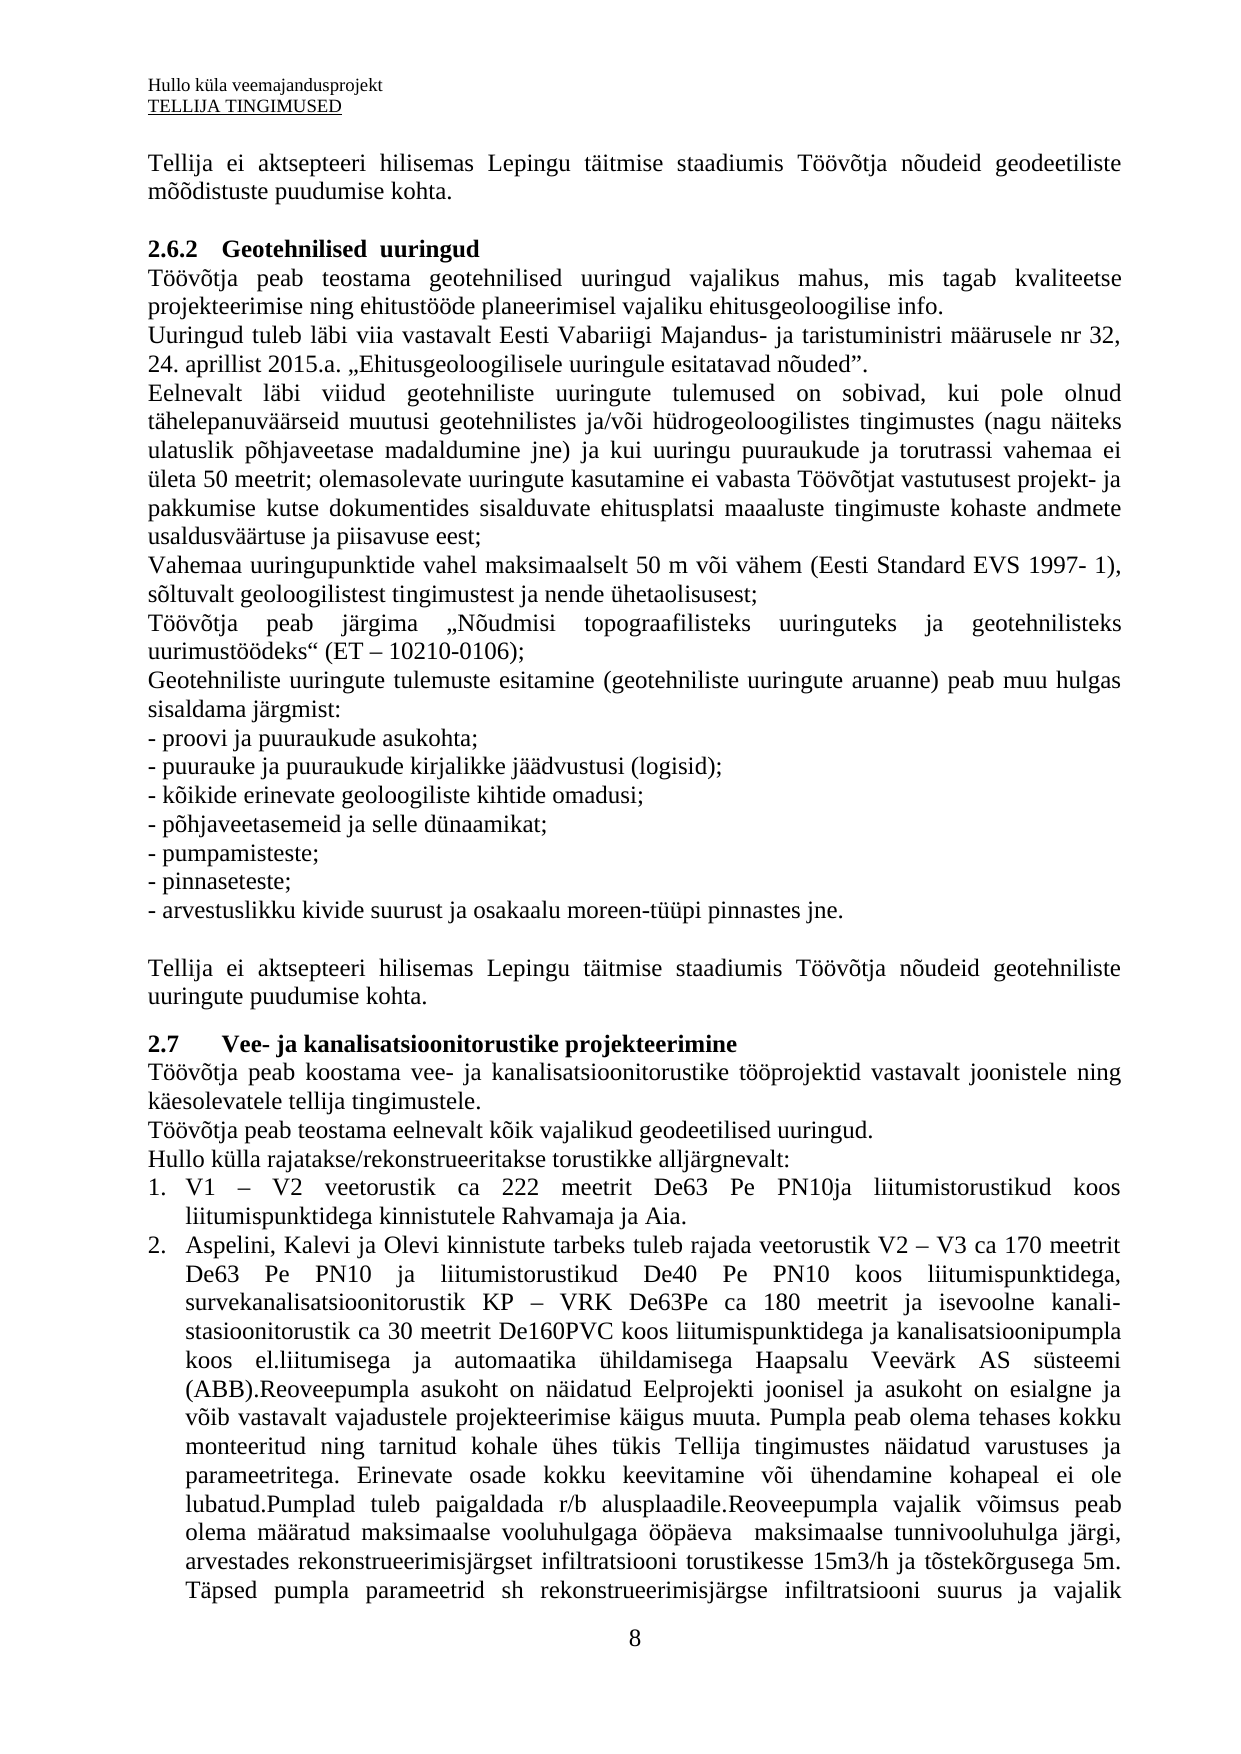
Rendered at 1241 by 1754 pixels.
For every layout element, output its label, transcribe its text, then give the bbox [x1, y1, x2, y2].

list V1 – V2 veetorustik ca 222 meetrit De63 Pe PN10ja liitumistorustikud koos liitumispunktidega kinnistutele Rahvamaja ja Aia. [148, 1172, 1122, 1230]
text Eelnevalt läbi viidud geotehniliste uuringute tulemused on sobivad, kui pole olnud tähelepanuväärseid muutusi geotehnilistes ja/või hüdrogeoloogilistes tingimustes (nagu näiteks ulatuslik põhjaveetase madaldumine jne) ja kui uuringu puuraukude ja torutrassi vahemaa ei ületa 50 meetrit; olemasolevate uuringute kasutamine ei vabasta Töövõtjat vastutusest projekt- ja pakkumise kutse dokumentides sisalduvate ehitusplatsi maaaluste tingimuste kohaste andmete usaldusväärtuse ja piisavuse eest; [148, 378, 1122, 550]
text Hullo külla rajatakse/rekonstrueeritakse torustikke alljärgnevalt: [148, 1144, 1122, 1172]
text Vahemaa uuringupunktide vahel maksimaalselt 50 m või vähem (Eesti Standard EVS 1997- 1), sõltuvalt geoloogilistest tingimustest ja nende ühetaolisusest; [148, 550, 1122, 608]
text Töövõtja peab järgima „Nõudmisi topograafilisteks uuringuteks ja geotehnilisteks uurimustöödeks“ (ET – 10210-0106); [148, 608, 1122, 665]
text - kõikide erinevate geoloogiliste kihtide omadusi; [148, 780, 1122, 809]
text Geotehniliste uuringute tulemuste esitamine (geotehniliste uuringute aruanne) peab muu hulgas sisaldama järgmist: [148, 665, 1122, 723]
text - proovi ja puuraukude asukohta; [148, 723, 1122, 751]
text - pumpamisteste; [148, 838, 1122, 866]
list Geotehnilised uuringud [148, 234, 1122, 263]
text - põhjaveetasemeid ja selle dünaamikat; [148, 809, 1122, 838]
text Tellija ei aktsepteeri hilisemas Lepingu täitmise staadiumis Töövõtja nõudeid geotehniliste uuringute puudumise kohta. [148, 953, 1122, 1010]
text Uuringud tuleb läbi viia vastavalt Eesti Vabariigi Majandus- ja taristuministri määrusele nr 32, 24. aprillist 2015.a. „Ehitusgeoloogilisele uuringule esitatavad nõuded”. [148, 320, 1122, 378]
text - puurauke ja puuraukude kirjalikke jäädvustusi (logisid); [148, 751, 1122, 780]
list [148, 1230, 1122, 1604]
text - pinnaseteste; [148, 866, 1122, 895]
text - arvestuslikku kivide suurust ja osakaalu moreen-tüüpi pinnastes jne. [148, 895, 1122, 924]
text Töövõtja peab koostama vee- ja kanalisatsioonitorustike tööprojektid vastavalt joonistele ning käesolevatele tellija tingimustele. [148, 1057, 1122, 1115]
text Töövõtja peab teostama eelnevalt kõik vajalikud geodeetilised uuringud. [148, 1115, 1122, 1144]
list Vee- ja kanalisatsioonitorustike projekteerimine [148, 1029, 1122, 1057]
text Tellija ei aktsepteeri hilisemas Lepingu täitmise staadiumis Töövõtja nõudeid geodeetiliste mõõdistuste puudumise kohta. [148, 148, 1122, 205]
text Töövõtja peab teostama geotehnilised uuringud vajalikus mahus, mis tagab kvaliteetse projekteerimise ning ehitustööde planeerimisel vajaliku ehitusgeoloogilise info. [148, 263, 1122, 320]
